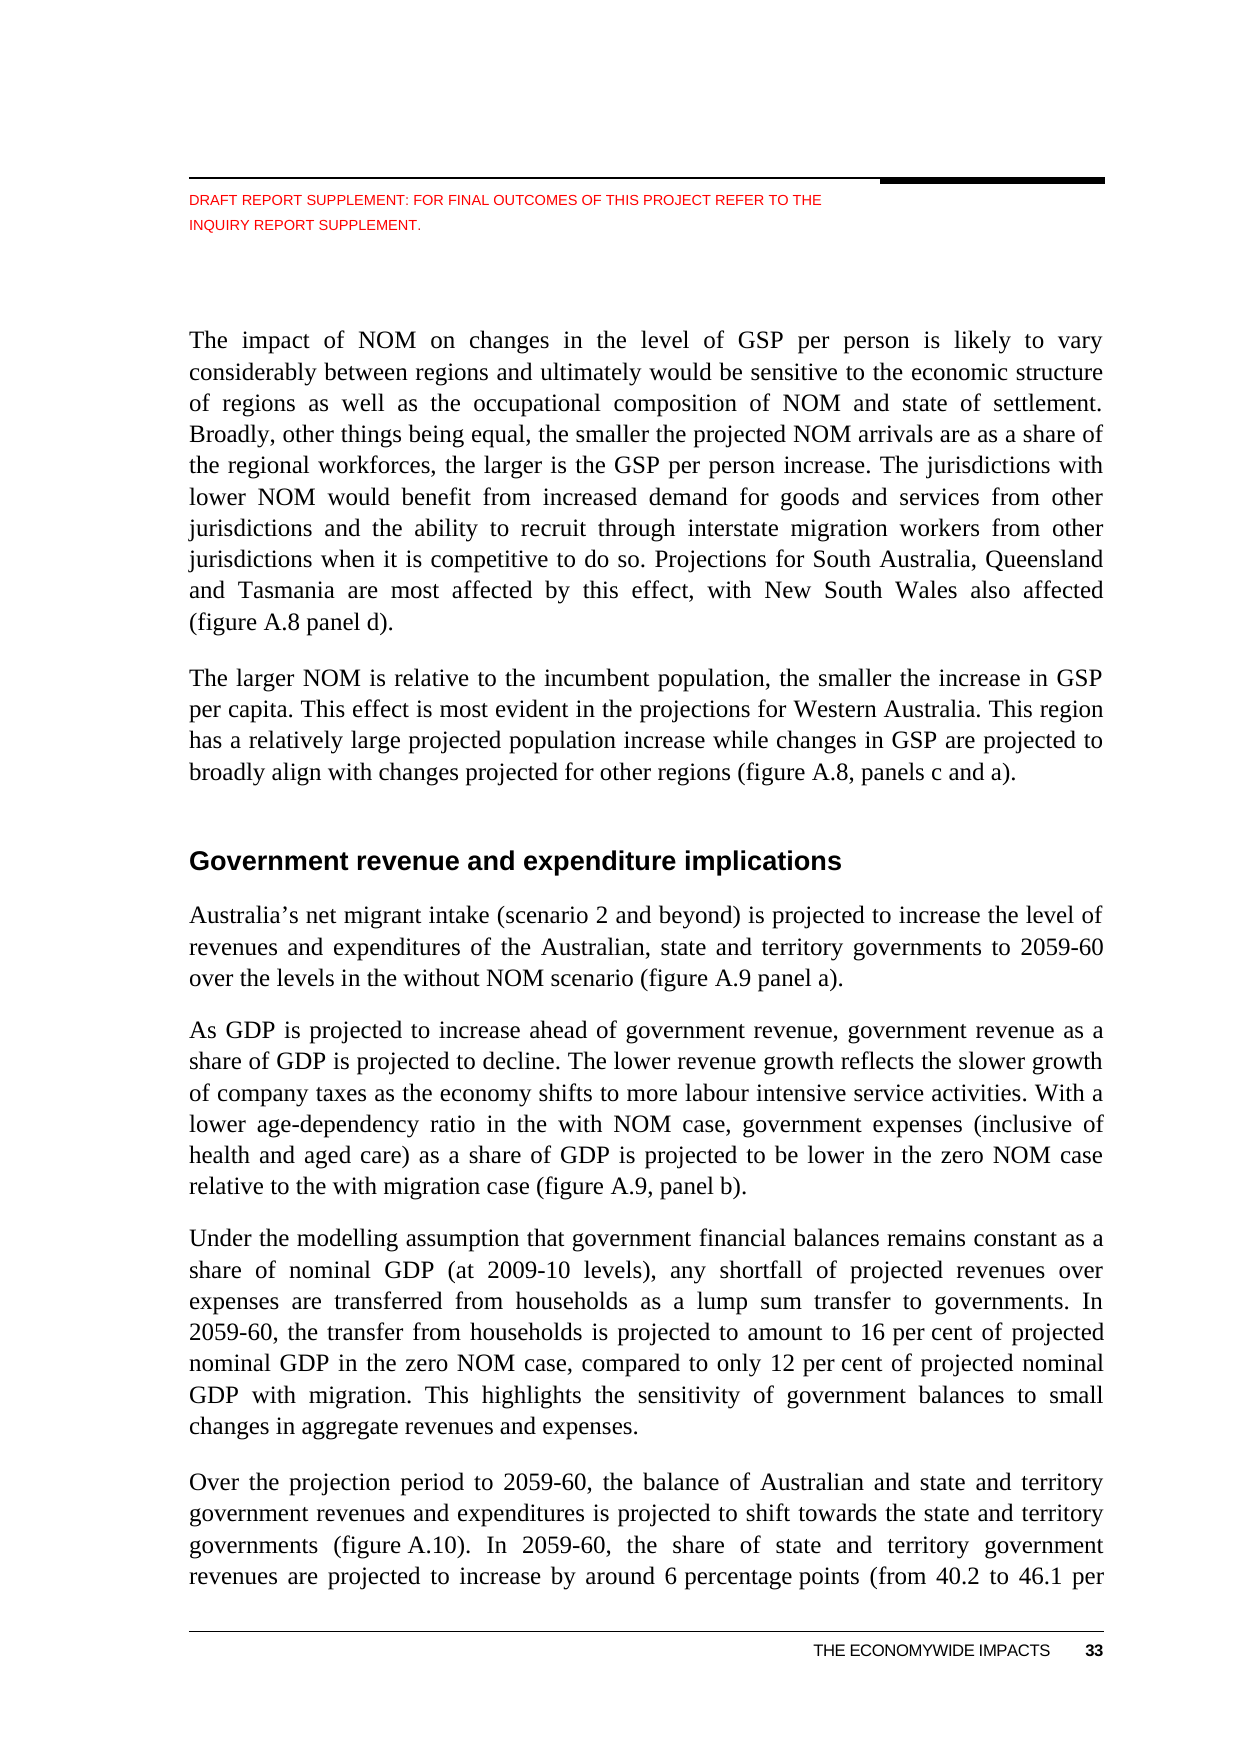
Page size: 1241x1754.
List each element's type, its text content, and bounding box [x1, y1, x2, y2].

text Australia’s net migrant intake (scenario 2 and beyond) is projected to increase the level of revenues and expenditures of the Australian, state and territory governments to 2059-60 over the levels in the without NOM scenario (figure A.9 panel a). [189, 898, 1104, 992]
text As GDP is projected to increase ahead of government revenue, government revenue as a share of GDP is projected to decline. The lower revenue growth reflects the slower growth of company taxes as the economy shifts to more labour intensive service activities. With a lower age-dependency ratio in the with NOM case, government expenses (inclusive of health and aged care) as a share of GDP is projected to be lower in the zero NOM case relative to the with migration case (figure A.9, panel b). [189, 1013, 1104, 1200]
text The larger NOM is relative to the incumbent population, the smaller the increase in GSP per capita. This effect is most evident in the projections for Western Australia. This region has a relatively large projected population increase while changes in GSP are projected to broadly align with changes projected for other regions (figure A.8, panels c and a). [189, 661, 1104, 786]
subtitle Government revenue and expenditure implications [189, 844, 1104, 877]
text The impact of NOM on changes in the level of GSP per person is likely to vary considerably between regions and ultimately would be sensitive to the economic structure of regions as well as the occupational composition of NOM and state of settlement. Broadly, other things being equal, the smaller the projected NOM arrivals are as a share of the regional workforces, the larger is the GSP per person increase. The jurisdictions with lower NOM would benefit from increased demand for goods and services from other jurisdictions and the ability to recruit through interstate migration workers from other jurisdictions when it is competitive to do so. Projections for South Australia, Queensland and Tasmania are most affected by this effect, with New South Wales also affected (figure A.8 panel d). [189, 323, 1104, 636]
text Under the modelling assumption that government financial balances remains constant as a share of nominal GDP (at 2009-10 levels), any shortfall of projected revenues over expenses are transferred from households as a lump sum transfer to governments. In 2059-60, the transfer from households is projected to amount to 16 per cent of projected nominal GDP in the zero NOM case, compared to only 12 per cent of projected nominal GDP with migration. This highlights the sensitivity of government balances to small changes in aggregate revenues and expenses. [189, 1221, 1104, 1440]
